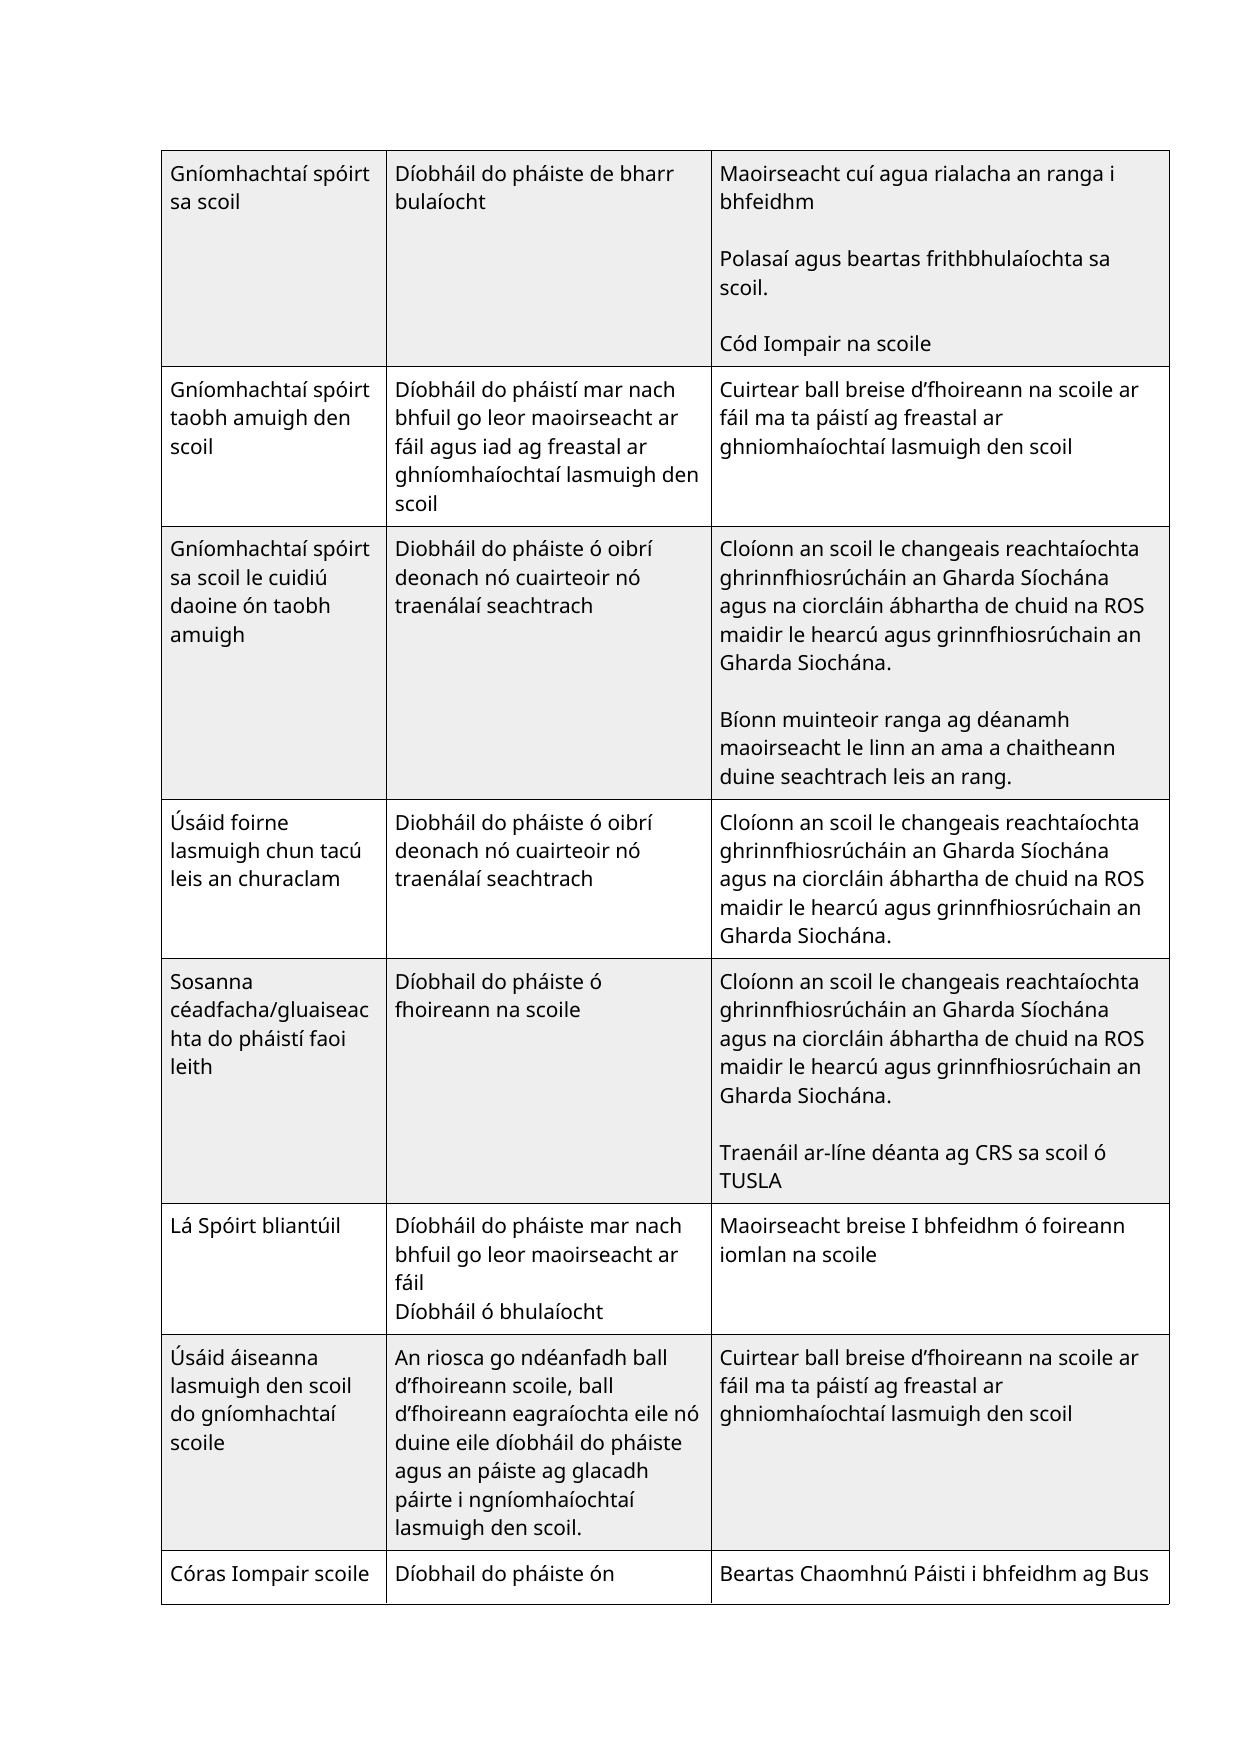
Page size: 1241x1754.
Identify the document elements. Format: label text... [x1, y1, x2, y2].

table_cell Cuirtear ball breise d’fhoireann na scoile ar fáil ma ta páistí ag freastal ar ghniomhaíochtaí lasmuigh den scoil [712, 367, 1169, 526]
table_cell Diobháil do pháiste ó oibrí deonach nó cuairteoir nó traenálaí seachtrach [387, 527, 711, 799]
table_cell Cloíonn an scoil le changeais reachtaíochta ghrinnfhiosrúcháin an Gharda Síochána agus na ciorcláin ábhartha de chuid na ROS maidir le hearcú agus grinnfhiosrúchain an Gharda Siochána. [712, 800, 1169, 958]
table_cell Gníomhachtaí spóirt sa scoil le cuidiú daoine ón taobh amuigh [162, 527, 386, 799]
table_cell Diobháil do pháiste ó oibrí deonach nó cuairteoir nó traenálaí seachtrach [387, 800, 711, 958]
table_cell Díobhail do pháiste ó fhoireann na scoile [387, 959, 711, 1203]
table_cell Gníomhachtaí spóirt taobh amuigh den scoil [162, 367, 386, 526]
table_cell Cloíonn an scoil le changeais reachtaíochta ghrinnfhiosrúcháin an Gharda Síochána agus na ciorcláin ábhartha de chuid na ROS maidir le hearcú agus grinnfhiosrúchain an Gharda Siochána. Traenáil ar-líne déanta ag CRS sa scoil ó TUSLA [712, 959, 1169, 1203]
table_cell Cuirtear ball breise d’fhoireann na scoile ar fáil ma ta páistí ag freastal ar ghniomhaíochtaí lasmuigh den scoil [712, 1335, 1169, 1550]
table_cell Díobháil do pháiste mar nach bhfuil go leor maoirseacht ar fáil Díobháil ó bhulaíocht [387, 1204, 711, 1334]
table_cell Lá Spóirt bliantúil [162, 1204, 386, 1334]
table_cell Úsáid foirne lasmuigh chun tacú leis an churaclam [162, 800, 386, 958]
table_cell Maoirseacht cuí agua rialacha an ranga i bhfeidhm Polasaí agus beartas frithbhulaíochta sa scoil. Cód Iompair na scoile [712, 151, 1169, 366]
table_cell Úsáid áiseanna lasmuigh den scoil do gníomhachtaí scoile [162, 1335, 386, 1550]
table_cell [162, 1551, 386, 1603]
table_cell Cloíonn an scoil le changeais reachtaíochta ghrinnfhiosrúcháin an Gharda Síochána agus na ciorcláin ábhartha de chuid na ROS maidir le hearcú agus grinnfhiosrúchain an Gharda Siochána. Bíonn muinteoir ranga ag déanamh maoirseacht le linn an ama a chaitheann duine seachtrach leis an rang. [712, 527, 1169, 799]
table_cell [387, 1551, 711, 1603]
table_cell Gníomhachtaí spóirt sa scoil [162, 151, 386, 366]
table_cell An riosca go ndéanfadh ball d’fhoireann scoile, ball d’fhoireann eagraíochta eile nó duine eile díobháil do pháiste agus an páiste ag glacadh páirte i ngníomhaíochtaí lasmuigh den scoil. [387, 1335, 711, 1550]
table_cell Maoirseacht breise I bhfeidhm ó foireann iomlan na scoile [712, 1204, 1169, 1334]
table_cell Díobháil do pháiste de bharr bulaíocht [387, 151, 711, 366]
table_cell Díobháil do pháistí mar nach bhfuil go leor maoirseacht ar fáil agus iad ag freastal ar ghníomhaíochtaí lasmuigh den scoil [387, 367, 711, 526]
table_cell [712, 1551, 1169, 1603]
table_cell Sosanna céadfacha/gluaiseachta do pháistí faoi leith [162, 959, 386, 1203]
